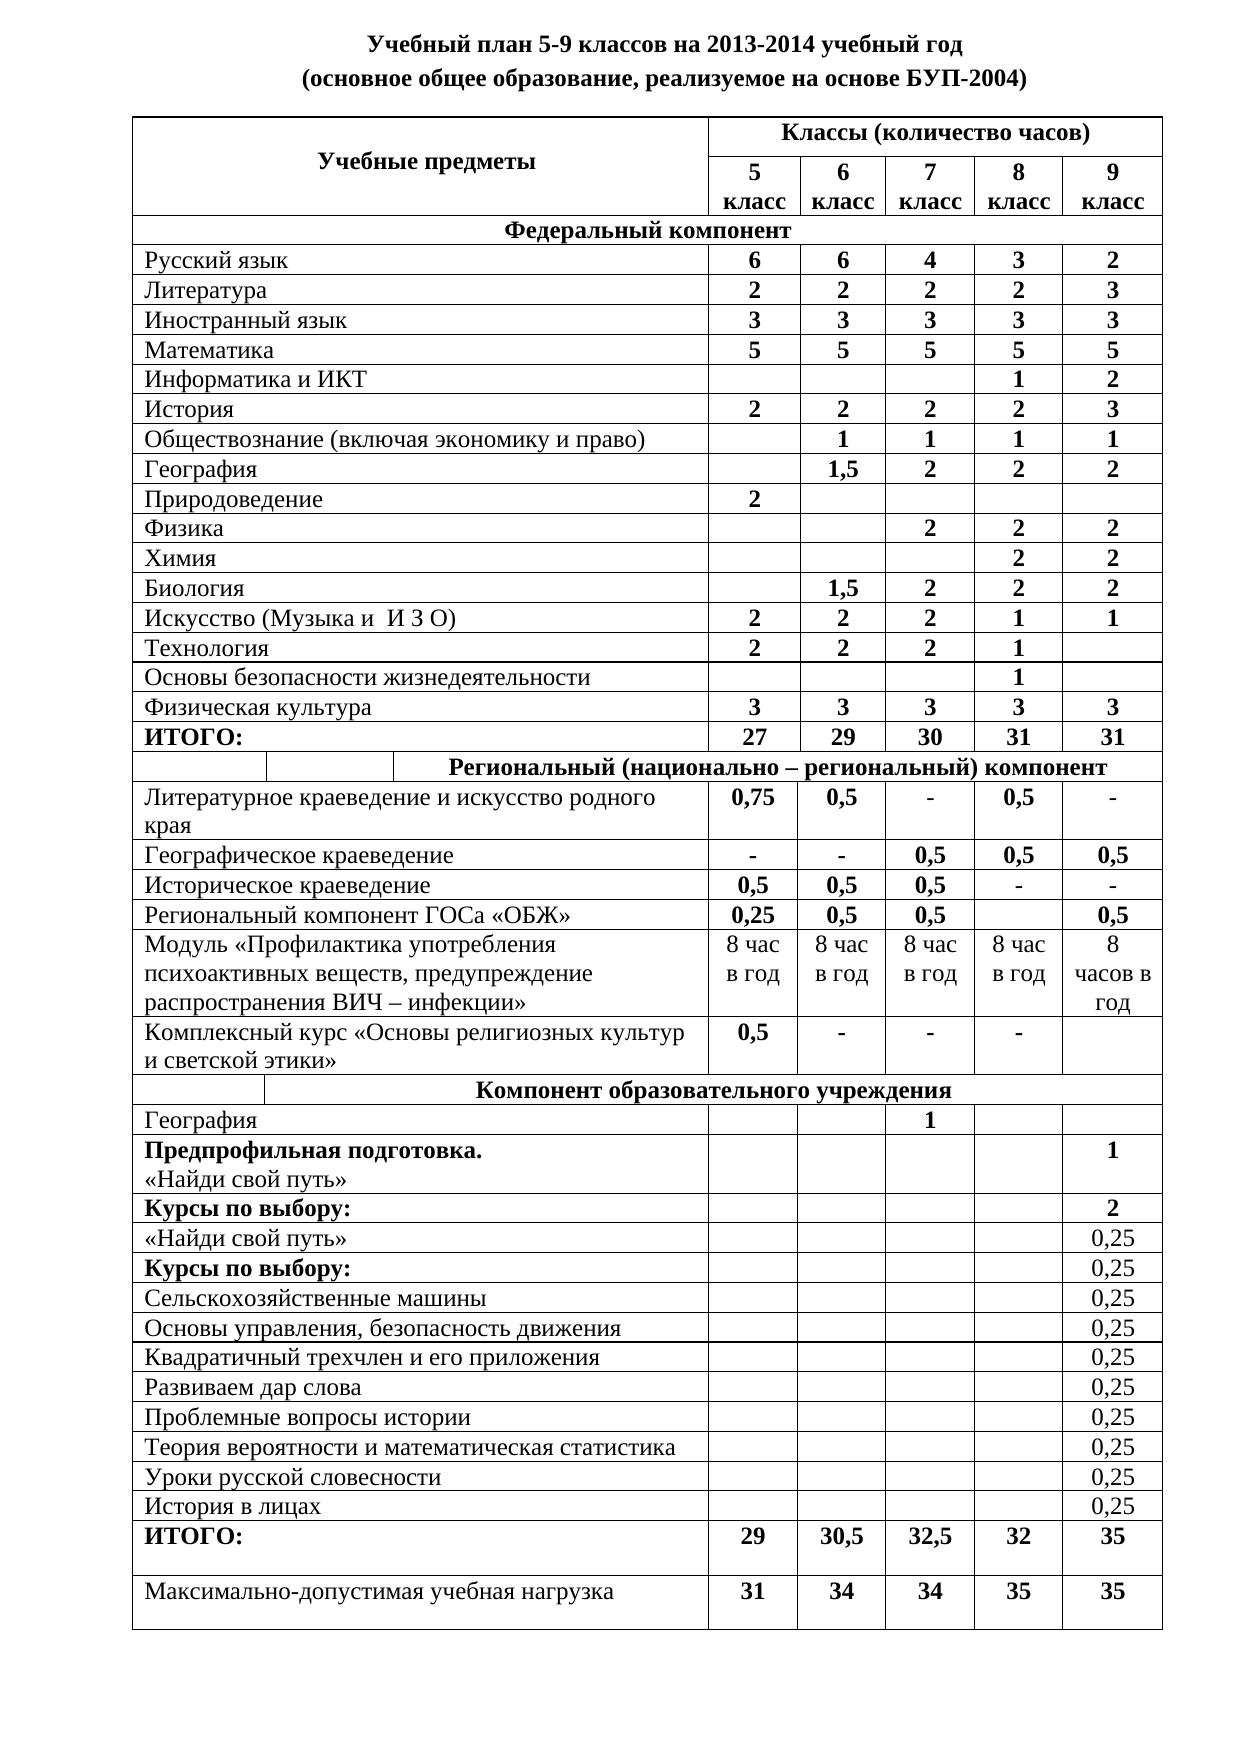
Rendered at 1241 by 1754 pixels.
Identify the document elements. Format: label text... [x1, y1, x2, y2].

table_cell [886, 1194, 974, 1222]
table_cell [886, 365, 974, 393]
table_cell [709, 1491, 797, 1520]
table_cell 31 [975, 722, 1062, 751]
table_cell 2 [886, 573, 974, 602]
table_cell 0,5 [886, 840, 974, 869]
table_cell [709, 1372, 797, 1401]
table_cell [886, 1313, 974, 1341]
table_cell [1063, 484, 1162, 512]
table_cell 1 [886, 1105, 974, 1134]
table_cell [975, 1135, 1062, 1192]
table_cell [709, 365, 800, 393]
table_cell [709, 1223, 797, 1252]
table_cell [798, 1491, 885, 1520]
table_cell [801, 365, 885, 393]
table_cell [709, 424, 800, 453]
table_cell 3 [975, 245, 1062, 274]
table_cell 2 [1063, 514, 1162, 542]
table_cell История в лицах [133, 1491, 708, 1520]
table_cell [975, 484, 1062, 512]
table_cell [886, 1253, 974, 1282]
table_cell - [886, 782, 974, 839]
table_cell 0,25 [1063, 1283, 1162, 1312]
table_cell 0,25 [1063, 1432, 1162, 1461]
table_cell 3 [801, 305, 885, 334]
table_cell 6 [709, 245, 800, 274]
table_cell 3 [1063, 305, 1162, 334]
table_cell 31 [1063, 722, 1162, 751]
table_cell 29 [709, 1521, 797, 1575]
text Учебный план 5-9 классов на 2013-2014 учебный год (основное общее образование, реализуемое на основе БУП-2004) [177, 29, 1152, 91]
table_cell Основы безопасности жизнедеятельности [133, 663, 708, 691]
table_cell 3 [1063, 394, 1162, 423]
table_cell 0,5 [975, 840, 1062, 869]
table_cell 3 [801, 692, 885, 721]
table_cell [133, 1075, 264, 1104]
table_cell 4 [886, 245, 974, 274]
table_cell Максимально-допустимая учебная нагрузка [133, 1576, 708, 1629]
table_cell 6 класс [801, 157, 885, 214]
table_cell [886, 663, 974, 691]
table_cell [1063, 1105, 1162, 1134]
table_cell 2 [975, 514, 1062, 542]
table_cell [975, 1432, 1062, 1461]
table_cell [886, 1223, 974, 1252]
table_cell 1 [1063, 603, 1162, 632]
table_cell Предпрофильная подготовка. «Найди свой путь» [133, 1135, 708, 1192]
table_cell 1,5 [801, 573, 885, 602]
table_cell [975, 1313, 1062, 1341]
table_cell 3 [975, 305, 1062, 334]
table_cell [886, 1432, 974, 1461]
table_cell - [798, 840, 885, 869]
table_cell Проблемные вопросы истории [133, 1402, 708, 1431]
table_cell - [798, 1017, 885, 1074]
table_cell 2 [886, 603, 974, 632]
table_cell [1063, 663, 1162, 691]
table_cell [801, 663, 885, 691]
table_cell - [975, 870, 1062, 899]
table_cell [975, 1491, 1062, 1520]
table_cell [886, 1402, 974, 1431]
table_cell 7 класс [886, 157, 974, 214]
table_cell [975, 1372, 1062, 1401]
table_cell [975, 1462, 1062, 1490]
table_cell География [133, 454, 708, 483]
table_cell 5 класс [709, 157, 800, 214]
table_cell [798, 1253, 885, 1282]
table_cell Сельскохозяйственные машины [133, 1283, 708, 1312]
table_cell Литературное краеведение и искусство родного края [133, 782, 708, 839]
table_cell [798, 1402, 885, 1431]
table_cell 8 час в год [798, 930, 885, 1016]
table_cell Теория вероятности и математическая статистика [133, 1432, 708, 1461]
table_cell [798, 1372, 885, 1401]
table_cell Биология [133, 573, 708, 602]
table_cell 2 [886, 275, 974, 304]
table_cell [886, 1462, 974, 1490]
table_cell Информатика и ИКТ [133, 365, 708, 393]
table_cell 2 [709, 275, 800, 304]
table_cell 8 класс [975, 157, 1062, 214]
table_cell 0,5 [798, 782, 885, 839]
table_cell 35 [975, 1576, 1062, 1629]
table_cell Русский язык [133, 245, 708, 274]
table_cell Технология [133, 633, 708, 661]
table_cell 29 [801, 722, 885, 751]
table_cell 3 [1063, 692, 1162, 721]
table_cell 1 [801, 424, 885, 453]
table_cell [709, 1402, 797, 1431]
table_cell Региональный (национально – региональный) компонент [394, 752, 1162, 781]
table_cell 5 [975, 335, 1062, 363]
table_cell Природоведение [133, 484, 708, 512]
table_cell 8 часов в год [1063, 930, 1162, 1016]
table_cell 8 час в год [886, 930, 974, 1016]
table_cell Физическая культура [133, 692, 708, 721]
table_cell 3 [886, 692, 974, 721]
table_cell [886, 484, 974, 512]
table_cell 2 [886, 633, 974, 661]
table_cell [975, 900, 1062, 928]
table_cell Курсы по выбору: [133, 1194, 708, 1222]
table_cell [975, 1194, 1062, 1222]
table_cell 8 час в год [709, 930, 797, 1016]
table_cell Уроки русской словесности [133, 1462, 708, 1490]
table_cell [709, 1253, 797, 1282]
table_cell [133, 752, 266, 781]
table_header Учебные предметы [133, 118, 708, 214]
table_cell География [133, 1105, 708, 1134]
table_cell 0,5 [886, 900, 974, 928]
table_cell 2 [1063, 1194, 1162, 1222]
table_cell - [886, 1017, 974, 1074]
table_cell Иностранный язык [133, 305, 708, 334]
table_cell 1 [886, 424, 974, 453]
table_cell 5 [801, 335, 885, 363]
table_cell Федеральный компонент [133, 216, 1162, 244]
table_cell [886, 543, 974, 572]
table_cell 0,25 [1063, 1343, 1162, 1371]
table_cell [709, 1343, 797, 1371]
table_cell [709, 573, 800, 602]
table_cell 1 [975, 603, 1062, 632]
table_cell Литература [133, 275, 708, 304]
table_cell 2 [801, 394, 885, 423]
table_cell [709, 1135, 797, 1192]
table_cell 35 [1063, 1576, 1162, 1629]
table_cell 8 час в год [975, 930, 1062, 1016]
table_cell 2 [975, 573, 1062, 602]
table_cell 2 [975, 543, 1062, 572]
table_cell [975, 1105, 1062, 1134]
table_cell 0,5 [709, 1017, 797, 1074]
table_cell 1,5 [801, 454, 885, 483]
table_cell 5 [886, 335, 974, 363]
table_cell 3 [709, 305, 800, 334]
table_cell [886, 1283, 974, 1312]
table_cell [798, 1462, 885, 1490]
table_cell Развиваем дар слова [133, 1372, 708, 1401]
table_cell «Найди свой путь» [133, 1223, 708, 1252]
table_cell [801, 514, 885, 542]
table_cell 1 [975, 663, 1062, 691]
table_cell [709, 1313, 797, 1341]
table_cell [798, 1223, 885, 1252]
table_cell 0,5 [798, 900, 885, 928]
table_cell [709, 663, 800, 691]
table_cell [975, 1283, 1062, 1312]
table_cell 2 [709, 603, 800, 632]
table_cell - [709, 840, 797, 869]
table_cell 0,25 [709, 900, 797, 928]
table_cell Физика [133, 514, 708, 542]
table_cell [886, 1343, 974, 1371]
table_cell ИТОГО: [133, 722, 708, 751]
table_cell 0,25 [1063, 1462, 1162, 1490]
table_cell [798, 1135, 885, 1192]
table_cell 5 [709, 335, 800, 363]
table_header Классы (количество часов) [709, 118, 1162, 156]
table_cell [801, 484, 885, 512]
table_cell 2 [886, 514, 974, 542]
table_cell [1063, 633, 1162, 661]
table_cell 0,25 [1063, 1402, 1162, 1431]
table_cell 2 [1063, 245, 1162, 274]
table_cell 0,25 [1063, 1313, 1162, 1341]
table_cell [798, 1283, 885, 1312]
table_cell - [1063, 870, 1162, 899]
table_cell [709, 1462, 797, 1490]
table_cell 1 [1063, 1135, 1162, 1192]
table_cell 0,5 [886, 870, 974, 899]
table_cell Курсы по выбору: [133, 1253, 708, 1282]
table_cell 3 [975, 692, 1062, 721]
table_cell 0,5 [709, 870, 797, 899]
table_cell [709, 1432, 797, 1461]
table_cell [709, 1194, 797, 1222]
table_cell 2 [709, 484, 800, 512]
table_cell [1063, 1017, 1162, 1074]
table_cell 6 [801, 245, 885, 274]
table_cell 2 [975, 394, 1062, 423]
table_cell 2 [1063, 454, 1162, 483]
table_cell 2 [975, 454, 1062, 483]
table_cell 0,25 [1063, 1223, 1162, 1252]
table_cell - [1063, 782, 1162, 839]
table_cell 5 [1063, 335, 1162, 363]
table_cell 0,5 [975, 782, 1062, 839]
table_cell [886, 1372, 974, 1401]
table_cell Комплексный курс «Основы религиозных культур и светской этики» [133, 1017, 708, 1074]
table_cell 9 класс [1063, 157, 1162, 214]
table_cell 0,5 [798, 870, 885, 899]
table_cell [975, 1253, 1062, 1282]
table_cell [886, 1491, 974, 1520]
table_cell [798, 1105, 885, 1134]
table_cell 3 [1063, 275, 1162, 304]
table_cell 2 [709, 633, 800, 661]
table_cell Квадратичный трехчлен и его приложения [133, 1343, 708, 1371]
table_cell 3 [886, 305, 974, 334]
table_cell [975, 1402, 1062, 1431]
table_cell 27 [709, 722, 800, 751]
table_cell 34 [798, 1576, 885, 1629]
table_cell [801, 543, 885, 572]
table_cell Модуль «Профилактика употребления психоактивных веществ, предупреждение распространения ВИЧ – инфекции» [133, 930, 708, 1016]
table_cell 2 [1063, 543, 1162, 572]
table_cell 2 [886, 454, 974, 483]
table_cell 32 [975, 1521, 1062, 1575]
table_cell [798, 1432, 885, 1461]
table_cell - [975, 1017, 1062, 1074]
table_cell 2 [886, 394, 974, 423]
table_cell 2 [801, 633, 885, 661]
table_cell [798, 1343, 885, 1371]
table_cell 2 [801, 603, 885, 632]
table_cell 30,5 [798, 1521, 885, 1575]
table_cell 0,5 [1063, 900, 1162, 928]
table_cell 0,25 [1063, 1491, 1162, 1520]
table_cell 0,5 [1063, 840, 1162, 869]
table_cell 34 [886, 1576, 974, 1629]
table_cell [709, 1105, 797, 1134]
table_cell 35 [1063, 1521, 1162, 1575]
table_cell [709, 543, 800, 572]
table_cell [798, 1313, 885, 1341]
table_cell [709, 1283, 797, 1312]
table_cell 2 [709, 394, 800, 423]
table_cell 0,75 [709, 782, 797, 839]
table_cell 1 [975, 365, 1062, 393]
table_cell Искусство (Музыка и И З О) [133, 603, 708, 632]
table_cell Региональный компонент ГОСа «ОБЖ» [133, 900, 708, 928]
table_cell [709, 514, 800, 542]
table_cell 0,25 [1063, 1372, 1162, 1401]
table_cell ИТОГО: [133, 1521, 708, 1575]
table_cell Обществознание (включая экономику и право) [133, 424, 708, 453]
table_cell [267, 752, 393, 781]
table_cell 1 [975, 633, 1062, 661]
table_cell 2 [975, 275, 1062, 304]
table_cell 32,5 [886, 1521, 974, 1575]
table_cell [709, 454, 800, 483]
table_cell Историческое краеведение [133, 870, 708, 899]
table_cell 0,25 [1063, 1253, 1162, 1282]
table_cell 31 [709, 1576, 797, 1629]
table_cell 1 [975, 424, 1062, 453]
table_cell 2 [801, 275, 885, 304]
table_cell История [133, 394, 708, 423]
table_cell Химия [133, 543, 708, 572]
table_cell [975, 1343, 1062, 1371]
table_cell [975, 1223, 1062, 1252]
table_cell Географическое краеведение [133, 840, 708, 869]
table_cell [798, 1194, 885, 1222]
table_cell Компонент образовательного учреждения [265, 1075, 1162, 1104]
table_cell Математика [133, 335, 708, 363]
table_cell 30 [886, 722, 974, 751]
table_cell 3 [709, 692, 800, 721]
table_cell 1 [1063, 424, 1162, 453]
table_cell [886, 1135, 974, 1192]
table_cell 2 [1063, 365, 1162, 393]
table_cell Основы управления, безопасность движения [133, 1313, 708, 1341]
table_cell 2 [1063, 573, 1162, 602]
